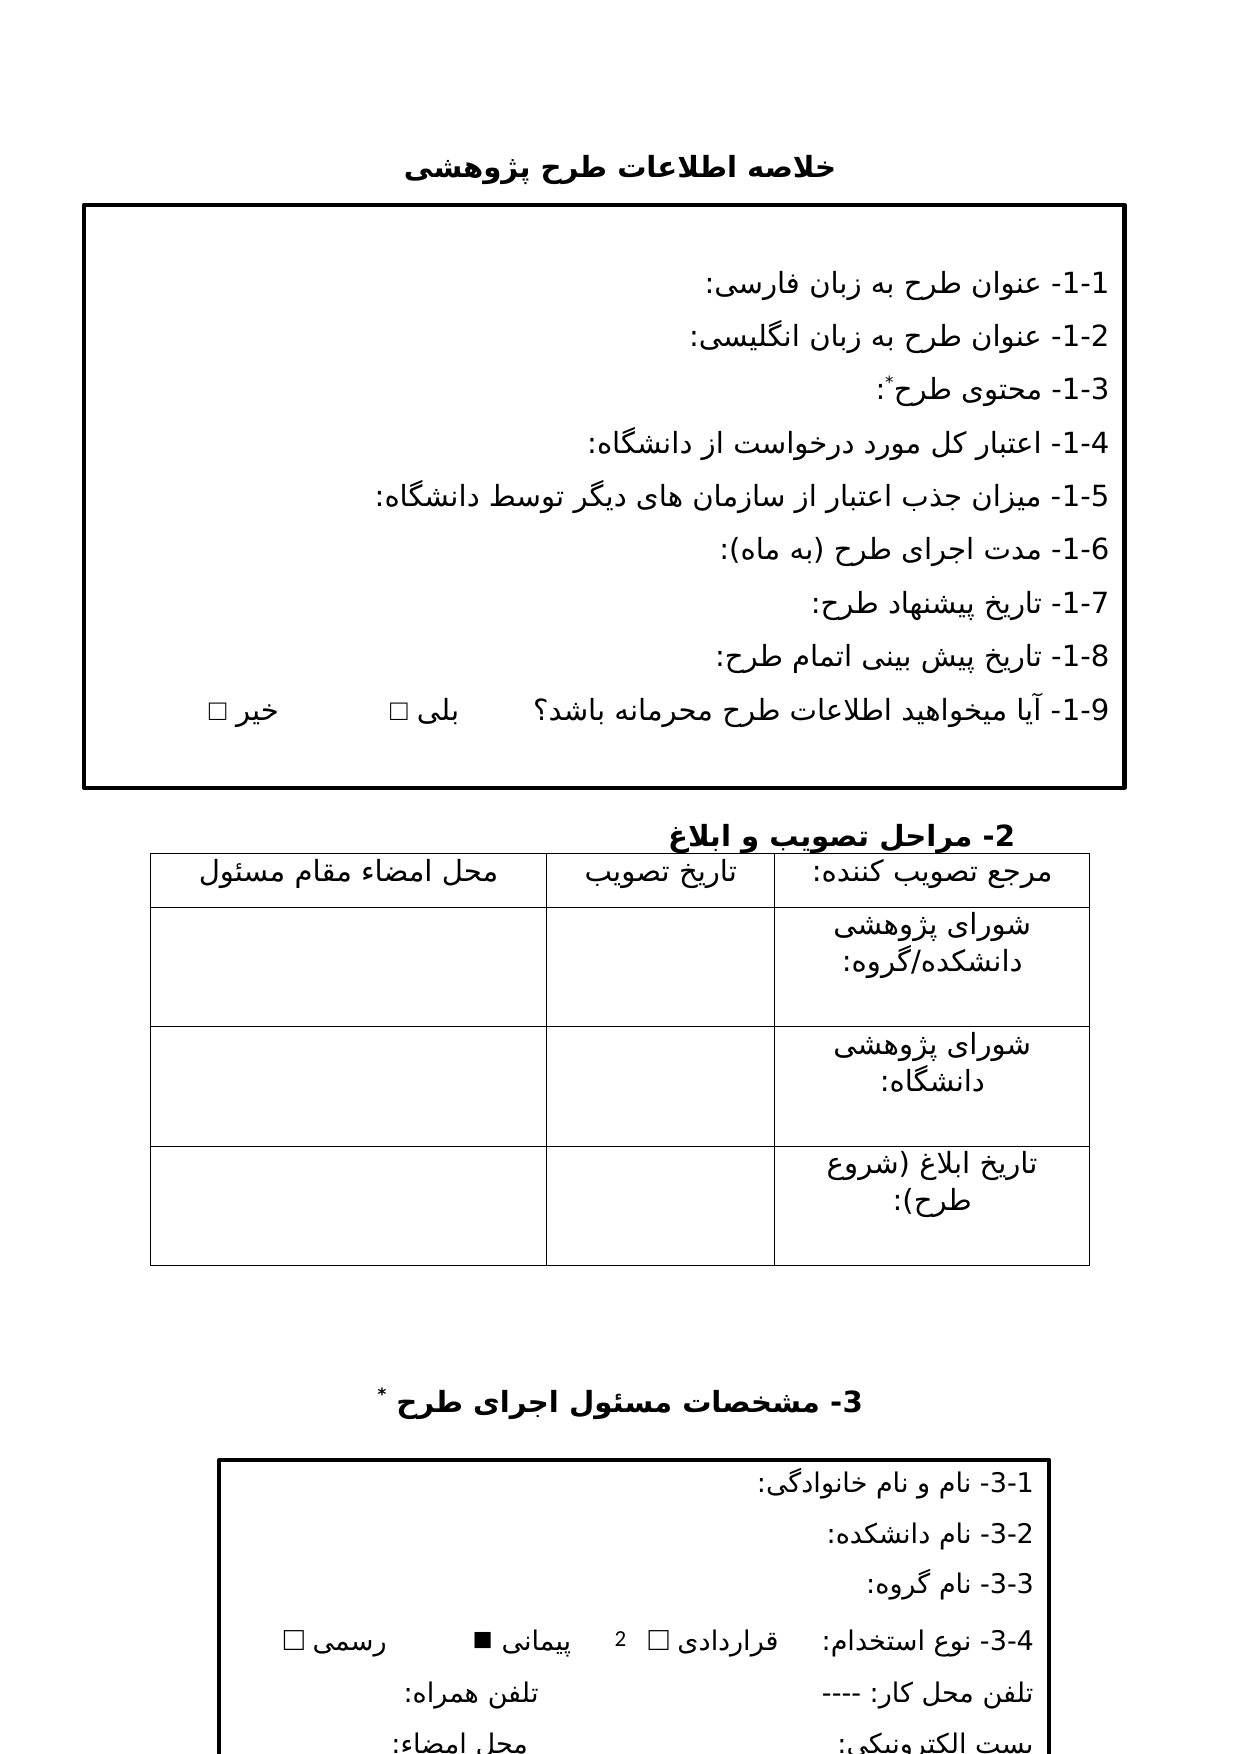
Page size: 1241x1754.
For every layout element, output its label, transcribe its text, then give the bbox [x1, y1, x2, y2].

table_cell [547, 908, 774, 1026]
table_cell تاریخ ابلاغ (شروع طرح): [775, 1147, 1089, 1265]
table_cell شورای پژوهشی دانشکده/گروه: [775, 908, 1089, 1026]
table_header مرجع تصویب کننده: [775, 854, 1089, 907]
text 2- مراحل تصویب و ابلاغ [150, 819, 1090, 853]
table_header محل امضاء مقام مسئول [151, 854, 546, 907]
table_cell [547, 1027, 774, 1146]
text 3- مشخصات مسئول اجرای طرح * [150, 1385, 1090, 1419]
table_cell شورای پژوهشی دانشگاه: [775, 1027, 1089, 1146]
text خلاصه اطلاعات طرح پژوهشی [150, 150, 1090, 184]
table_header تاریخ تصویب [547, 854, 774, 907]
table_cell [151, 1147, 546, 1265]
table_cell [151, 908, 546, 1026]
table_cell [547, 1147, 774, 1265]
table_cell [151, 1027, 546, 1146]
